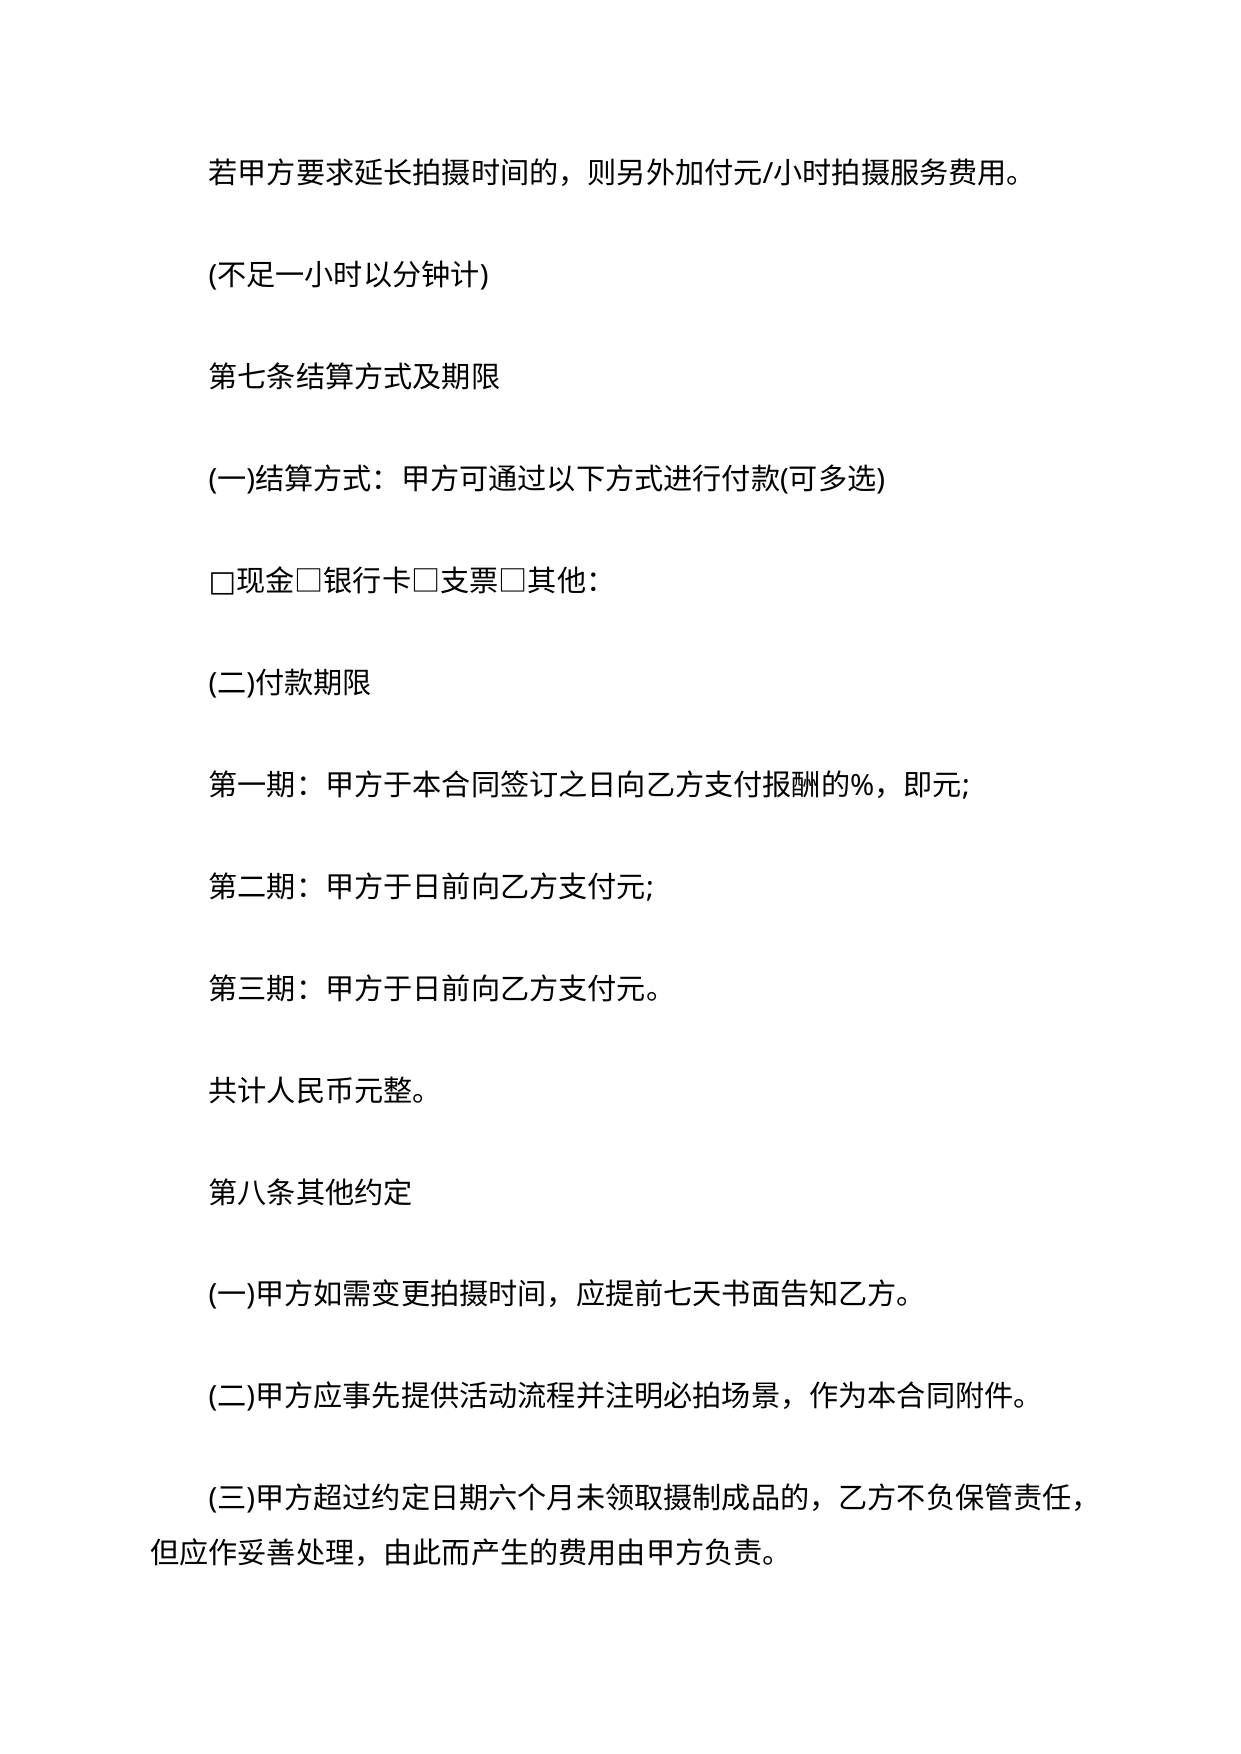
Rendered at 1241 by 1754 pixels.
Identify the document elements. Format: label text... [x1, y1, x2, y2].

text (二)付款期限 [150, 660, 1090, 702]
text (一)结算方式：甲方可通过以下方式进行付款(可多选) [150, 456, 1090, 498]
text (不足一小时以分钟计) [150, 252, 1090, 294]
text 第八条其他约定 [150, 1169, 1090, 1211]
text (二)甲方应事先提供活动流程并注明必拍场景，作为本合同附件。 [150, 1373, 1090, 1415]
text 第一期：甲方于本合同签订之日向乙方支付报酬的%，即元; [150, 762, 1090, 804]
text 共计人民币元整。 [150, 1067, 1090, 1110]
text (一)甲方如需变更拍摄时间，应提前七天书面告知乙方。 [150, 1271, 1090, 1313]
text (三)甲方超过约定日期六个月未领取摄制成品的，乙方不负保管责任，但应作妥善处理，由此而产生的费用由甲方负责。 [150, 1475, 1090, 1572]
text 第二期：甲方于日前向乙方支付元; [150, 864, 1090, 906]
text 第七条结算方式及期限 [150, 354, 1090, 396]
text 若甲方要求延长拍摄时间的，则另外加付元/小时拍摄服务费用。 [150, 150, 1090, 192]
text □现金□银行卡□支票□其他： [150, 558, 1090, 600]
text 第三期：甲方于日前向乙方支付元。 [150, 966, 1090, 1008]
